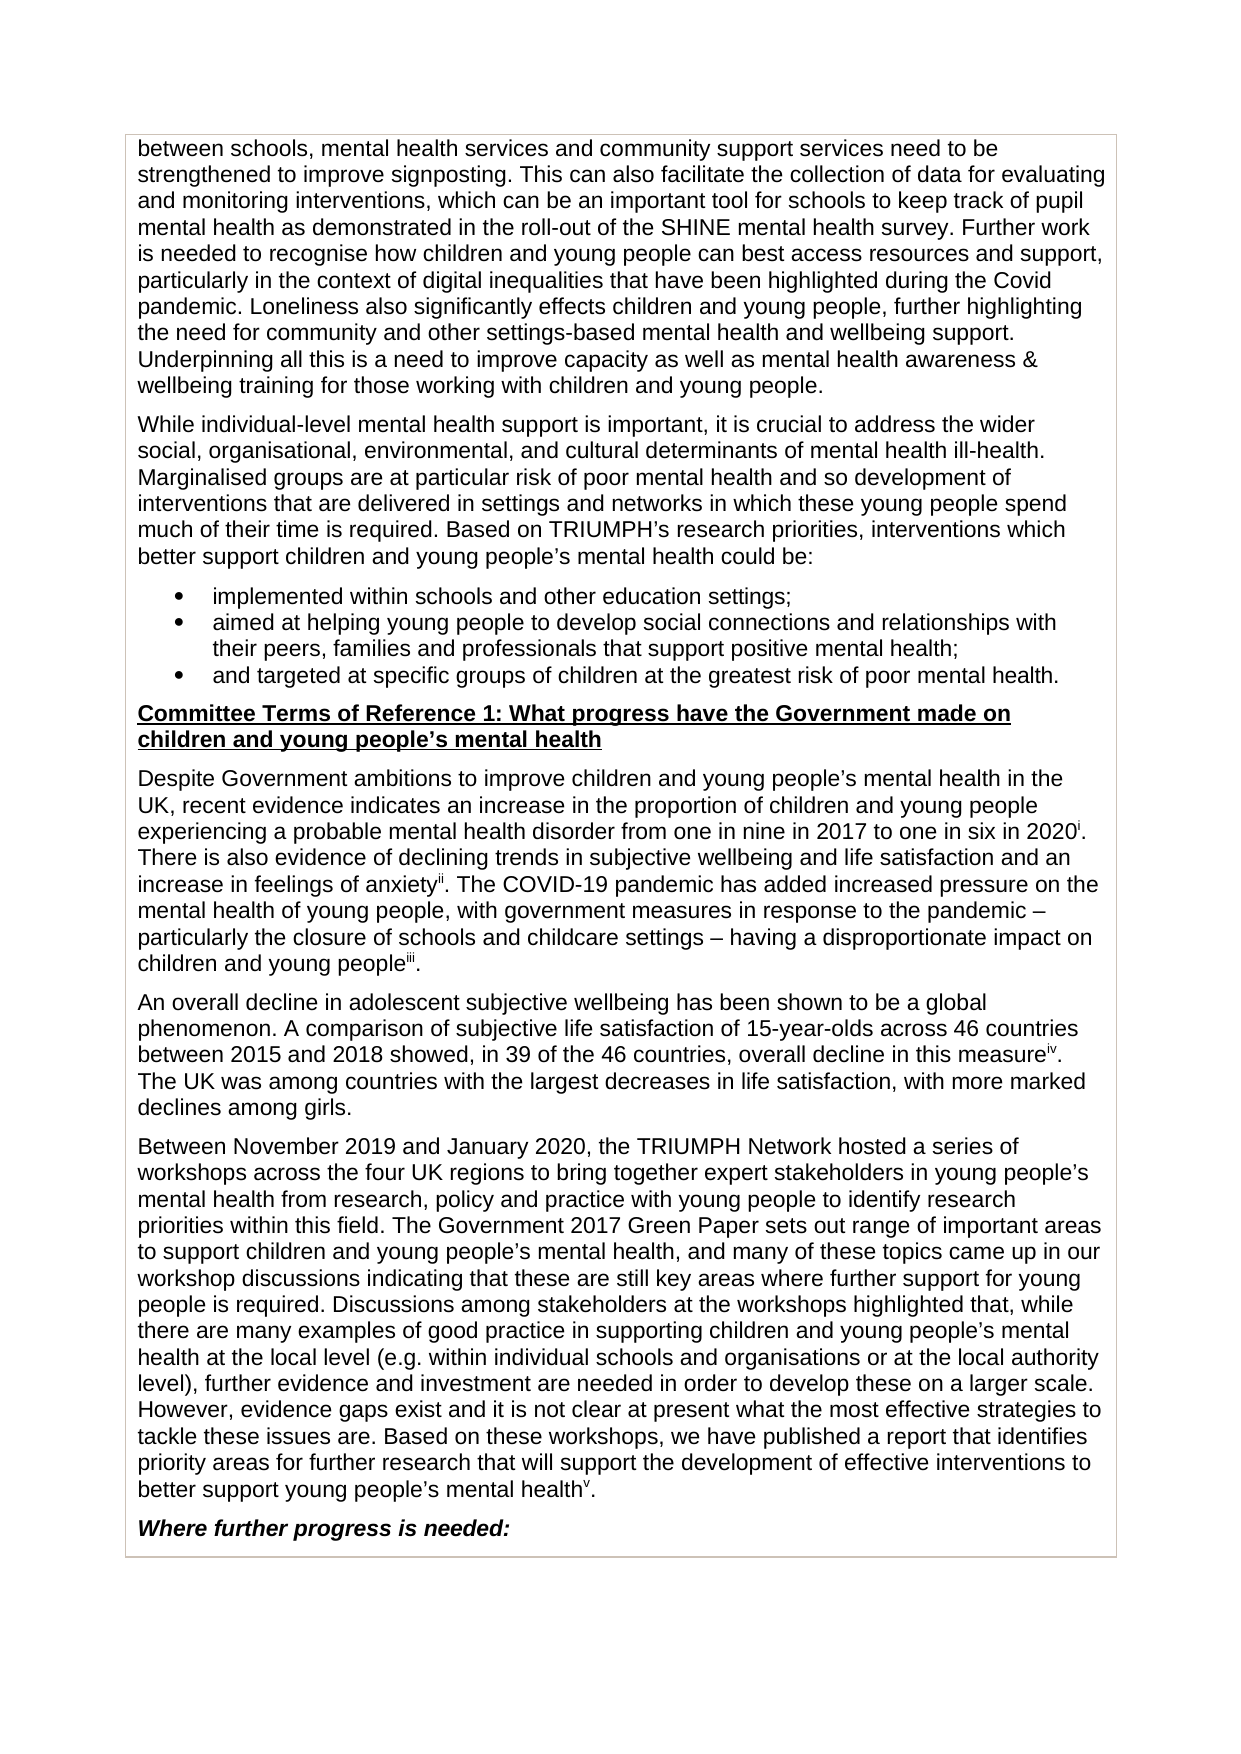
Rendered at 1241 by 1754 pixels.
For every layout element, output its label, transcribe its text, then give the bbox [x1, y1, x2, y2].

table_header between schools, mental health services and community support services need to be strengthened to improve signposting. This can also facilitate the collection of data for evaluating and monitoring interventions, which can be an important tool for schools to keep track of pupil mental health as demonstrated in the roll-out of the SHINE mental health survey. Further work is needed to recognise how children and young people can best access resources and support, particularly in the context of digital inequalities that have been highlighted during the Covid pandemic. Loneliness also significantly effects children and young people, further highlighting the need for community and other settings-based mental health and wellbeing support. Underpinning all this is a need to improve capacity as well as mental health awareness & wellbeing training for those working with children and young people. While individual-level mental health support is important, it is crucial to address the wider social, organisational, environmental, and cultural determinants of mental health ill-health. Marginalised groups are at particular risk of poor mental health and so development of interventions that are delivered in settings and networks in which these young people spend much of their time is required. Based on TRIUMPH’s research priorities, interventions which better support children and young people’s mental health could be: implemented within schools and other education settings; aimed at helping young people to develop social connections and relationships with their peers, families and professionals that support positive mental health; and targeted at specific groups of children at the greatest risk of poor mental health. Committee Terms of Reference 1: What progress have the Government made on children and young people’s mental health Despite Government ambitions to improve children and young people’s mental health in the UK, recent evidence indicates an increase in the proportion of children and young people experiencing a probable mental health disorder from one in nine in 2017 to one in six in 2020i. There is also evidence of declining trends in subjective wellbeing and life satisfaction and an increase in feelings of anxietyii. The COVID-19 pandemic has added increased pressure on the mental health of young people, with government measures in response to the pandemic – particularly the closure of schools and childcare settings – having a disproportionate impact on children and young peopleiii. An overall decline in adolescent subjective wellbeing has been shown to be a global phenomenon. A comparison of subjective life satisfaction of 15-year-olds across 46 countries between 2015 and 2018 showed, in 39 of the 46 countries, overall decline in this measureiv. The UK was among countries with the largest decreases in life satisfaction, with more marked declines among girls. Between November 2019 and January 2020, the TRIUMPH Network hosted a series of workshops across the four UK regions to bring together expert stakeholders in young people’s mental health from research, policy and practice with young people to identify research priorities within this field. The Government 2017 Green Paper sets out range of important areas to support children and young people’s mental health, and many of these topics came up in our workshop discussions indicating that these are still key areas where further support for young people is required. Discussions among stakeholders at the workshops highlighted that, while there are many examples of good practice in supporting children and young people’s mental health at the local level (e.g. within individual schools and organisations or at the local authority level), further evidence and investment are needed in order to develop these on a larger scale. However, evidence gaps exist and it is not clear at present what the most effective strategies to tackle these issues are. Based on these workshops, we have published a report that identifies priority areas for further research that will support the development of effective interventions to better support young people’s mental healthv. Where further progress is needed: [126, 135, 1116, 1556]
